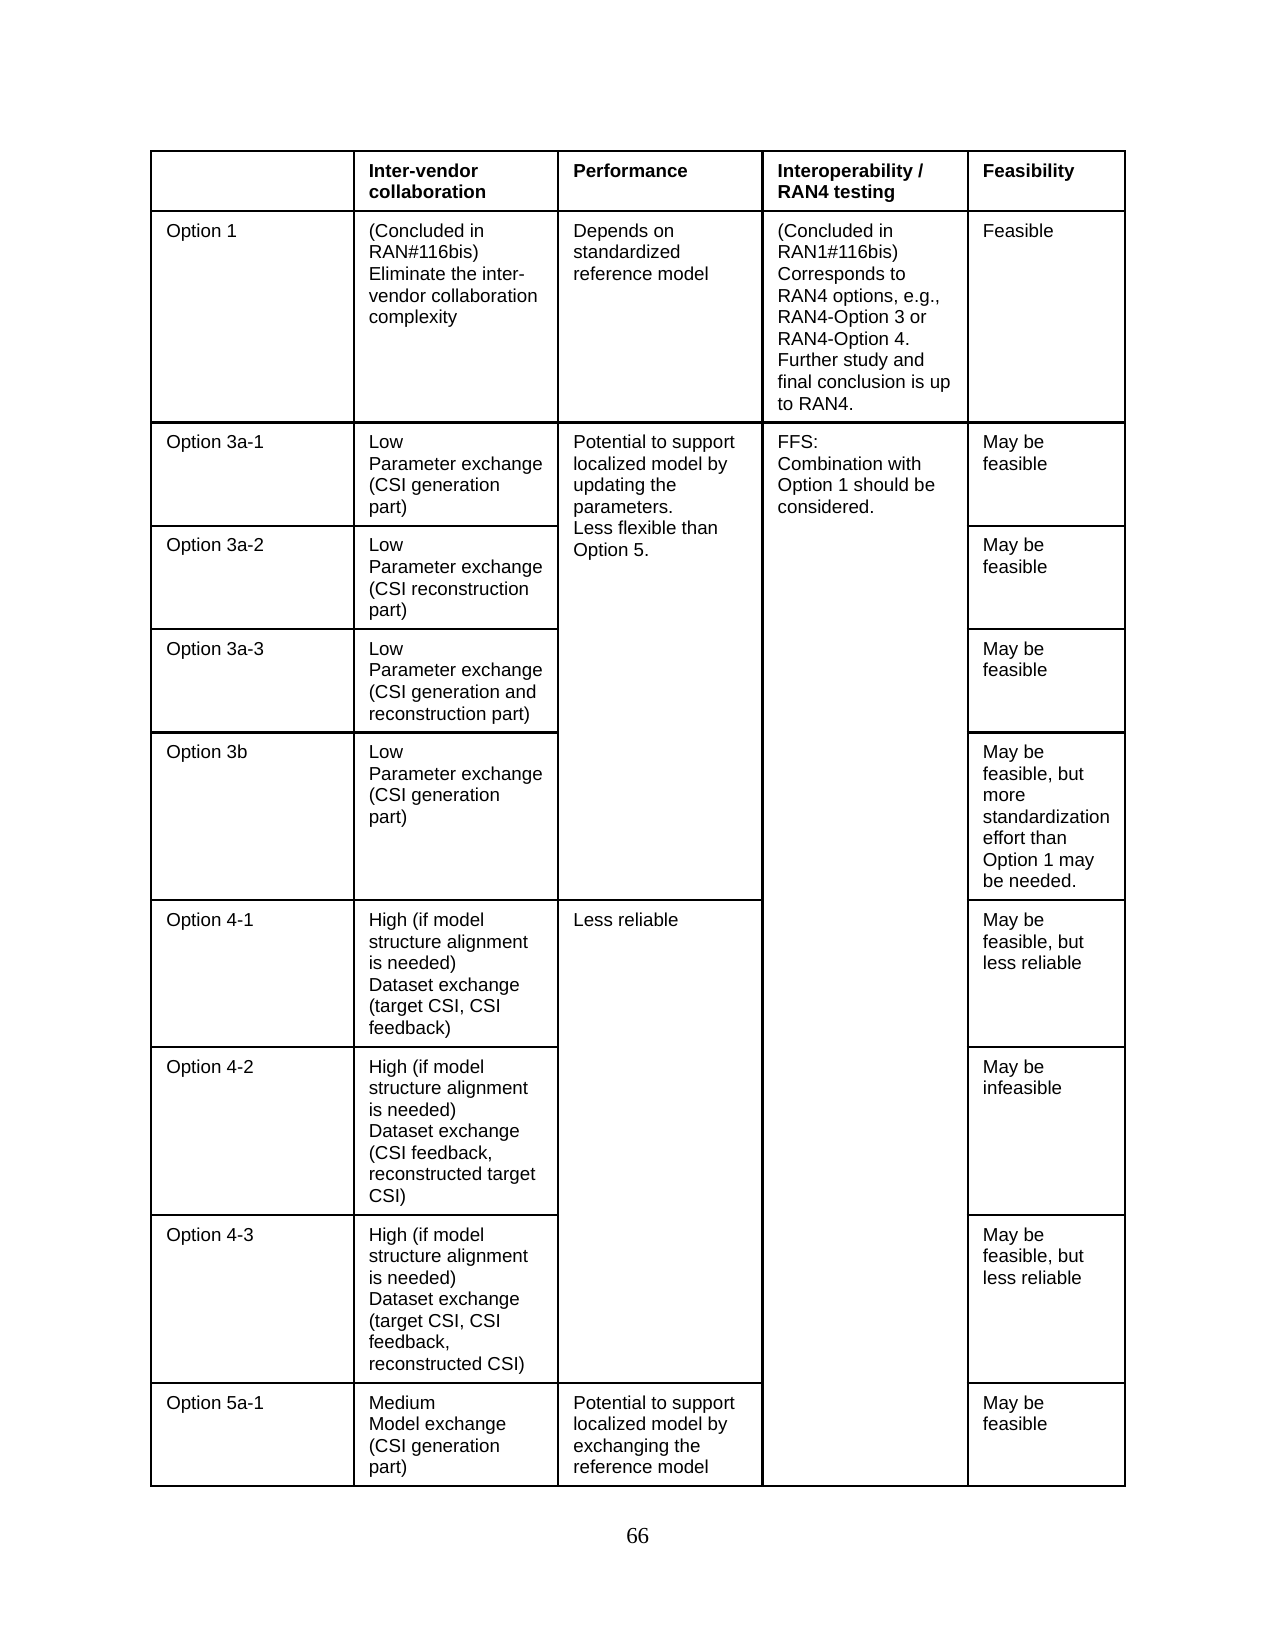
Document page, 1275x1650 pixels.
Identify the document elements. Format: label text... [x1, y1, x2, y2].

table_cell Option 3a-2 [152, 527, 353, 628]
table_cell Option 4-1 [152, 901, 353, 1046]
table_header Interoperability / RAN4 testing [764, 152, 967, 210]
table_cell May be feasible, but less reliable [969, 1216, 1124, 1382]
table_cell Low Parameter exchange (CSI reconstruction part) [355, 527, 557, 628]
table_cell Low Parameter exchange (CSI generation part) [355, 734, 557, 899]
table_cell High (if model structure alignment is needed) Dataset exchange (CSI feedback, reconstructed target CSI) [355, 1048, 557, 1214]
table_cell May be feasible [969, 630, 1124, 731]
table_cell Option 3a-3 [152, 630, 353, 731]
table_cell May be infeasible [969, 1048, 1124, 1214]
table_header [152, 152, 353, 210]
table_header Inter-vendor collaboration [355, 152, 557, 210]
table_cell Less reliable [559, 901, 761, 1382]
table_cell Potential to support localized model by updating the parameters. Less flexible than Option 5. [559, 424, 761, 899]
table_cell Option 1 [152, 212, 353, 421]
table_cell Option 4-2 [152, 1048, 353, 1214]
table_cell High (if model structure alignment is needed) Dataset exchange (target CSI, CSI feedback, reconstructed CSI) [355, 1216, 557, 1382]
table_cell Low Parameter exchange (CSI generation and reconstruction part) [355, 630, 557, 731]
table_cell May be feasible [969, 424, 1124, 525]
table_cell Depends on standardized reference model [559, 212, 761, 421]
table_cell FFS: Combination with Option 1 should be considered. [764, 424, 967, 1485]
table_cell Low Parameter exchange (CSI generation part) [355, 424, 557, 525]
table_cell Option 3b [152, 734, 353, 899]
table_cell High (if model structure alignment is needed) Dataset exchange (target CSI, CSI feedback) [355, 901, 557, 1046]
table_cell Option 5a-1 [152, 1384, 353, 1485]
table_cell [355, 1384, 557, 1485]
table_cell Feasible [969, 212, 1124, 421]
table_header Performance [559, 152, 761, 210]
table_cell Option 4-3 [152, 1216, 353, 1382]
table_cell May be feasible [969, 527, 1124, 628]
table_cell Option 3a-1 [152, 424, 353, 525]
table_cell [559, 1384, 761, 1485]
table_cell May be feasible [969, 1384, 1124, 1485]
table_cell May be feasible, but more standardization effort than Option 1 may be needed. [969, 734, 1124, 899]
table_cell (Concluded in RAN1#116bis) Corresponds to RAN4 options, e.g., RAN4-Option 3 or RAN4-Option 4. Further study and final conclusion is up to RAN4. [764, 212, 967, 421]
table_cell May be feasible, but less reliable [969, 901, 1124, 1046]
table_cell (Concluded in RAN#116bis) Eliminate the inter-vendor collaboration complexity [355, 212, 557, 421]
table_header Feasibility [969, 152, 1124, 210]
